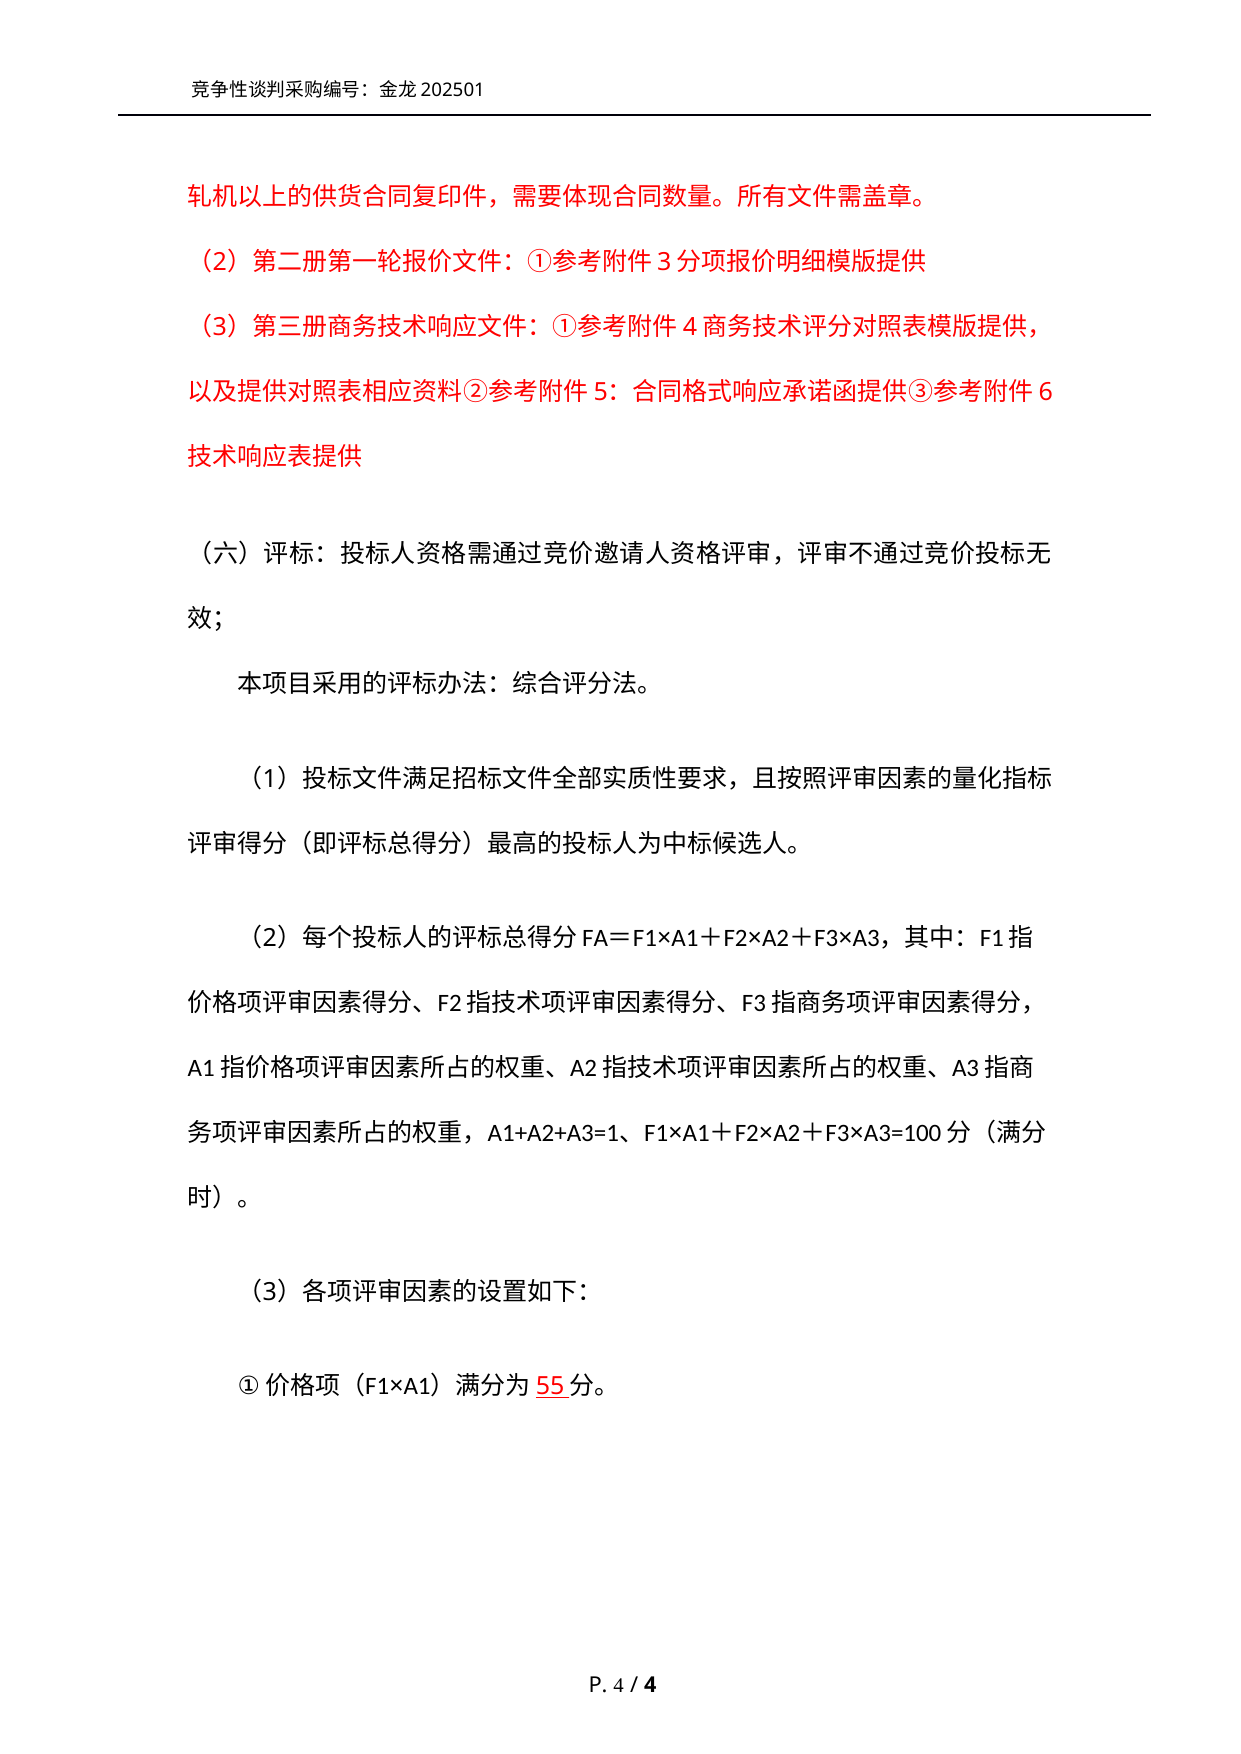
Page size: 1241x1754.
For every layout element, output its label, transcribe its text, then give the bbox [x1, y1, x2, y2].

text （3）各项评审因素的设置如下： [187, 1257, 1053, 1322]
text （3）第三册商务技术响应文件：①参考附件4商务技术评分对照表模版提供，以及提供对照表相应资料②参考附件5：合同格式响应承诺函提供③参考附件6技术响应表提供 [187, 292, 1053, 487]
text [187, 162, 1053, 227]
text （2）每个投标人的评标总得分FA＝F1×A1＋F2×A2＋F3×A3，其中：F1指价格项评审因素得分、F2指技术项评审因素得分、F3指商务项评审因素得分，A1指价格项评审因素所占的权重、A2指技术项评审因素所占的权重、A3指商务项评审因素所占的权重，A1+A2+A3=1、F1×A1＋F2×A2＋F3×A3=100分（满分时）。 [187, 903, 1053, 1228]
text ①价格项（F1×A1）满分为55分。 [187, 1351, 1053, 1416]
text 本项目采用的评标办法：综合评分法。 [187, 649, 1053, 714]
text （2）第二册第一轮报价文件：①参考附件3分项报价明细模版提供 [187, 227, 1053, 292]
text （1）投标文件满足招标文件全部实质性要求，且按照评审因素的量化指标评审得分（即评标总得分）最高的投标人为中标候选人。 [187, 744, 1053, 874]
text （六）评标：投标人资格需通过竞价邀请人资格评审，评审不通过竞价投标无效； [187, 519, 1053, 649]
